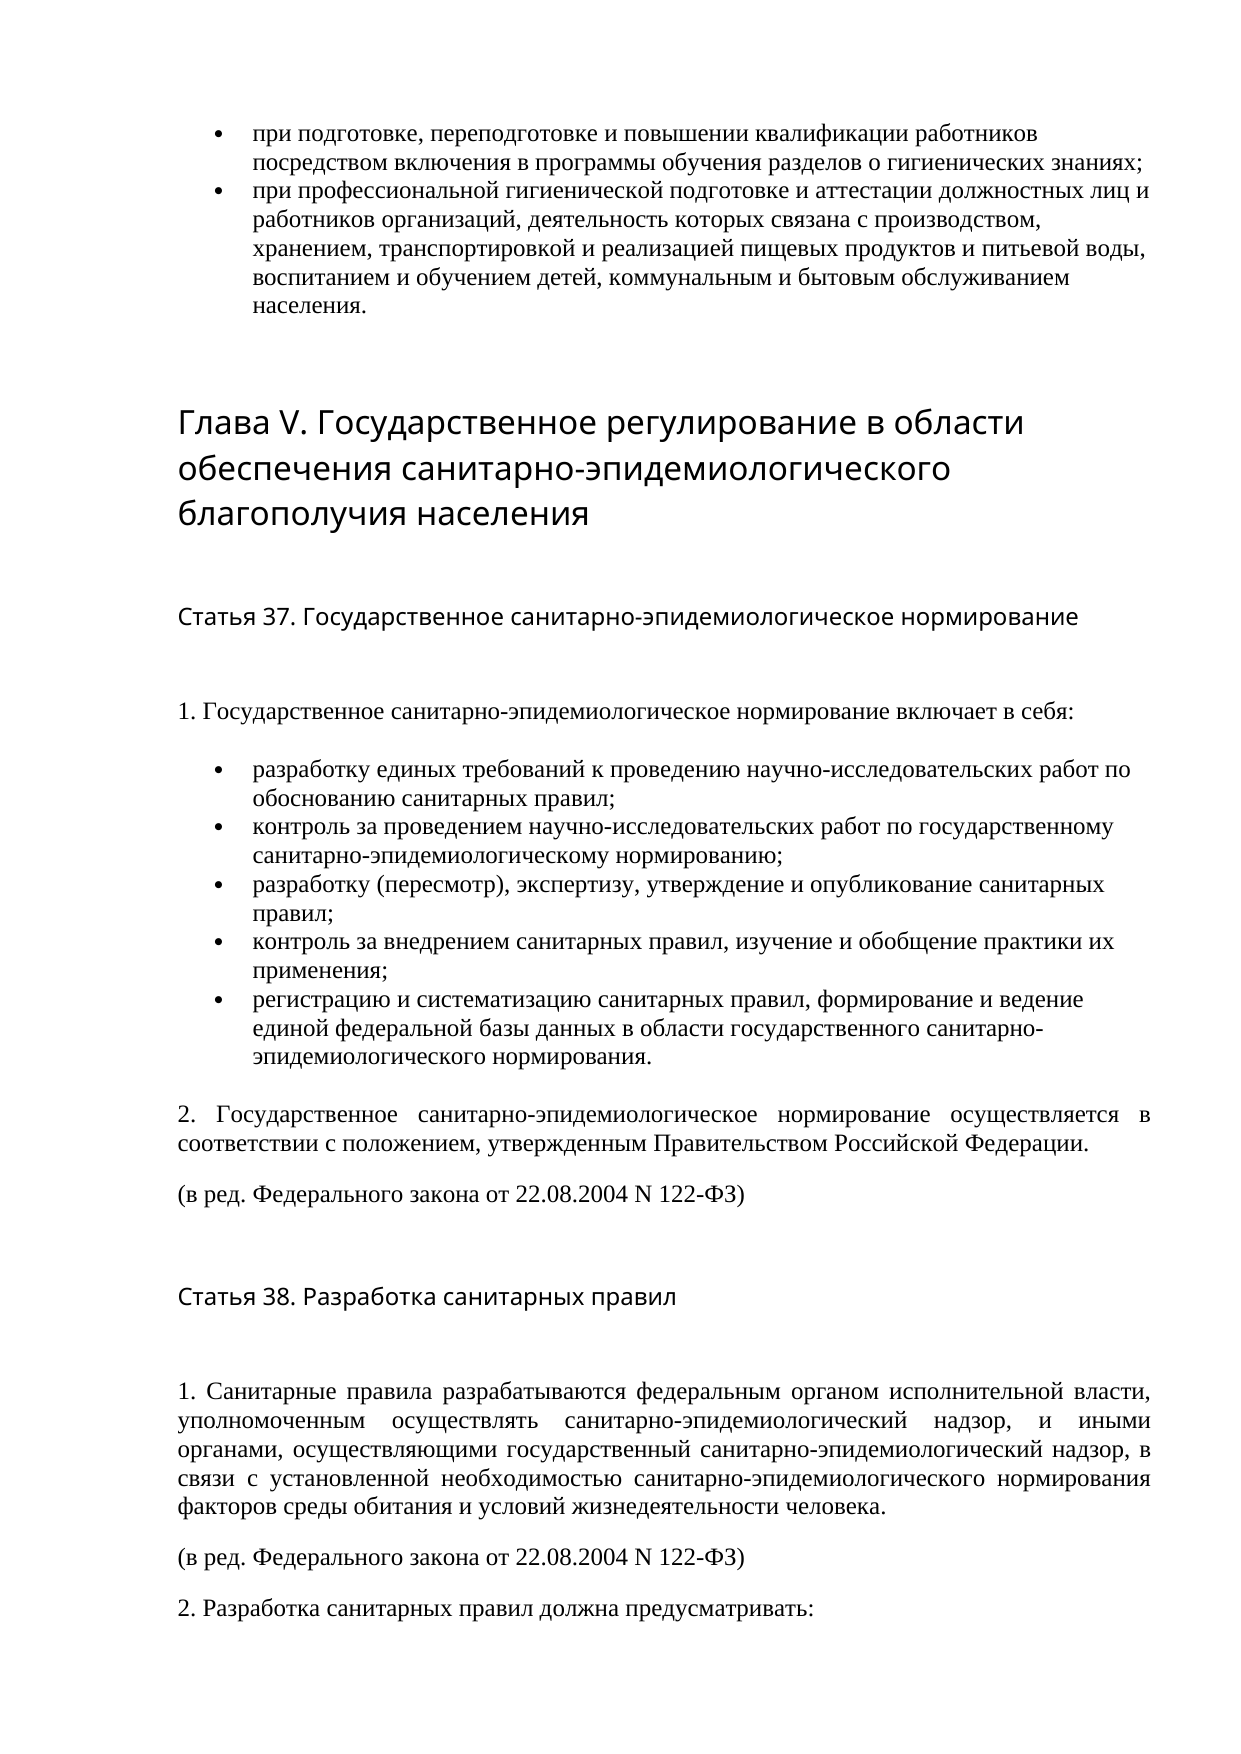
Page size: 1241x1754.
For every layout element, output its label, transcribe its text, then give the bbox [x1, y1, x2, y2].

text Статья 37. Государственное санитарно-эпидемиологическое нормирование [177, 599, 1152, 632]
text 2. Разработка санитарных правил должна предусматривать: [177, 1593, 1152, 1621]
list при профессиональной гигиенической подготовке и аттестации должностных лиц и работников организаций, деятельность которых связана с производством, хранением, транспортировкой и реализацией пищевых продуктов и питьевой воды, воспитанием и обучением детей, коммунальным и бытовым обслуживанием населения. [215, 176, 1152, 319]
text (в ред. Федерального закона от 22.08.2004 N 122-ФЗ) [177, 1542, 1152, 1571]
list разработку единых требований к проведению научно-исследовательских работ по обоснованию санитарных правил; [215, 754, 1152, 811]
list контроль за проведением научно-исследовательских работ по государственному санитарно-эпидемиологическому нормированию; [215, 811, 1152, 869]
list контроль за внедрением санитарных правил, изучение и обобщение практики их применения; [215, 926, 1152, 984]
list при подготовке, переподготовке и повышении квалификации работников посредством включения в программы обучения разделов о гигиенических знаниях; [215, 118, 1152, 176]
text 1. Государственное санитарно-эпидемиологическое нормирование включает в себя: [177, 696, 1152, 725]
list разработку (пересмотр), экспертизу, утверждение и опубликование санитарных правил; [215, 869, 1152, 926]
list регистрацию и систематизацию санитарных правил, формирование и ведение единой федеральной базы данных в области государственного санитарно-эпидемиологического нормирования. [215, 984, 1152, 1070]
text 2. Государственное санитарно-эпидемиологическое нормирование осуществляется в соответствии с положением, утвержденным Правительством Российской Федерации. [177, 1099, 1152, 1157]
text Статья 38. Разработка санитарных правил [177, 1280, 1152, 1312]
text (в ред. Федерального закона от 22.08.2004 N 122-ФЗ) [177, 1179, 1152, 1207]
text Глава V. Государственное регулирование в области обеспечения санитарно-эпидемиологического благополучия населения [177, 399, 1152, 535]
text 1. Санитарные правила разрабатываются федеральным органом исполнительной власти, уполномоченным осуществлять санитарно-эпидемиологический надзор, и иными органами, осуществляющими государственный санитарно-эпидемиологический надзор, в связи с установленной необходимостью санитарно-эпидемиологического нормирования факторов среды обитания и условий жизнедеятельности человека. [177, 1376, 1152, 1520]
